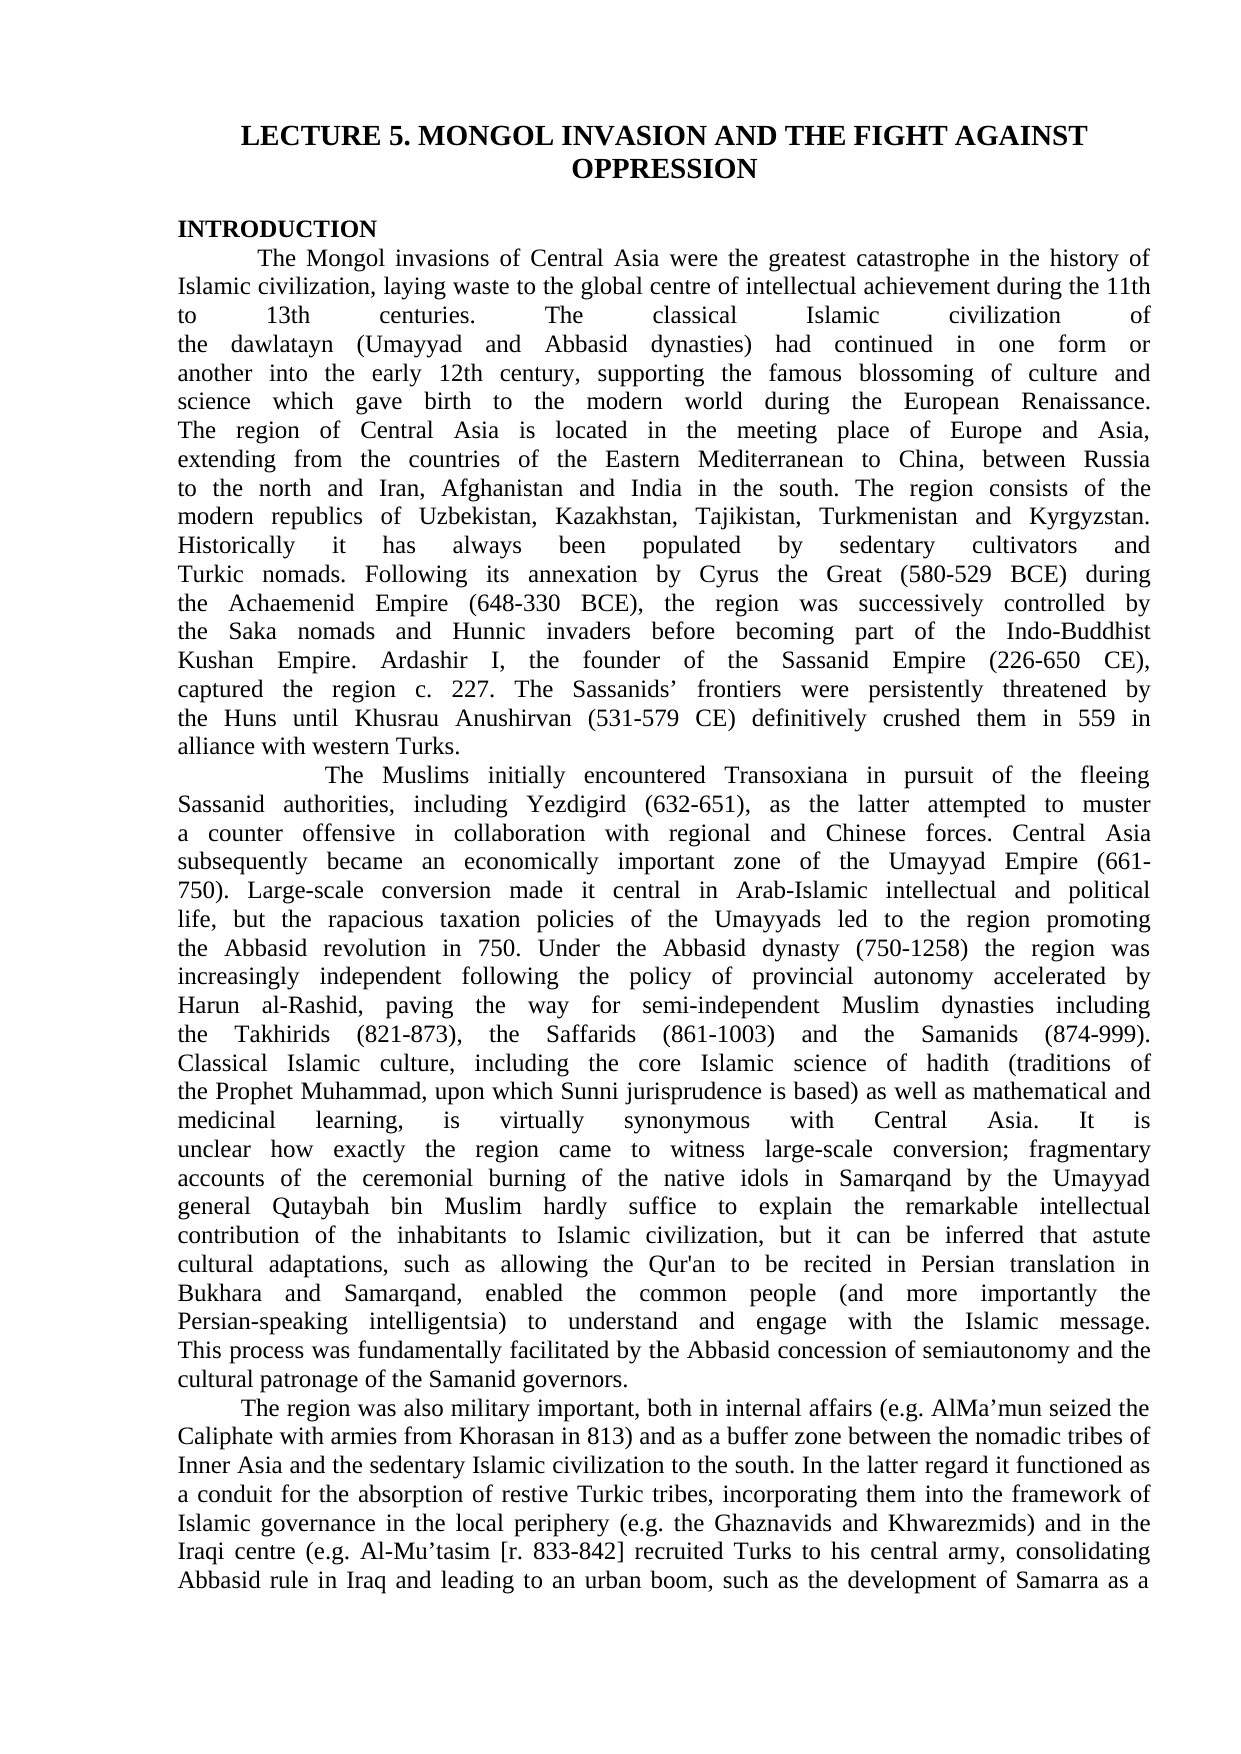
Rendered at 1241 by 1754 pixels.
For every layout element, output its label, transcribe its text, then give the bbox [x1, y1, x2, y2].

text LECTURE 5. MONGOL INVASION AND THE FIGHT AGAINST OPPRESSION [177, 118, 1152, 185]
text INTRODUCTION The Mongol invasions of Central Asia were the greatest catastrophe in the history of Islamic civilization, laying waste to the global centre of intellectual achievement during the 11th to 13th centuries. The classical Islamic civilization of the dawlatayn (Umayyad and Abbasid dynasties) had continued in one form or another into the early 12th century, supporting the famous blossoming of culture and science which gave birth to the modern world during the European Renaissance. The region of Central Asia is located in the meeting place of Europe and Asia, extending from the countries of the Eastern Mediterranean to China, between Russia to the north and Iran, Afghanistan and India in the south. The region consists of the modern republics of Uzbekistan, Kazakhstan, Tajikistan, Turkmenistan and Kyrgyzstan. Historically it has always been populated by sedentary cultivators and Turkic nomads. Following its annexation by Cyrus the Great (580-529 BCE) during the Achaemenid Empire (648-330 BCE), the region was successively controlled by the Saka nomads and Hunnic invaders before becoming part of the Indo-Buddhist Kushan Empire. Ardashir I, the founder of the Sassanid Empire (226-650 CE), captured the region c. 227. The Sassanids’ frontiers were persistently threatened by the Huns until Khusrau Anushirvan (531-579 CE) definitively crushed them in 559 in alliance with western Turks. [177, 214, 1152, 760]
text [177, 1393, 1152, 1594]
text The Muslims initially encountered Transoxiana in pursuit of the fleeing Sassanid authorities, including Yezdigird (632-651), as the latter attempted to muster a counter offensive in collaboration with regional and Chinese forces. Central Asia subsequently became an economically important zone of the Umayyad Empire (661- 750). Large-scale conversion made it central in Arab-Islamic intellectual and political life, but the rapacious taxation policies of the Umayyads led to the region promoting the Abbasid revolution in 750. Under the Abbasid dynasty (750-1258) the region was increasingly independent following the policy of provincial autonomy accelerated by Harun al-Rashid, paving the way for semi-independent Muslim dynasties including the Takhirids (821-873), the Saffarids (861-1003) and the Samanids (874-999). Classical Islamic culture, including the core Islamic science of hadith (traditions of the Prophet Muhammad, upon which Sunni jurisprudence is based) as well as mathematical and medicinal learning, is virtually synonymous with Central Asia. It is unclear how exactly the region came to witness large-scale conversion; fragmentary accounts of the ceremonial burning of the native idols in Samarqand by the Umayyad general Qutaybah bin Muslim hardly suffice to explain the remarkable intellectual contribution of the inhabitants to Islamic civilization, but it can be inferred that astute cultural adaptations, such as allowing the Qur'an to be recited in Persian translation in Bukhara and Samarqand, enabled the common people (and more importantly the Persian-speaking intelligentsia) to understand and engage with the Islamic message. This process was fundamentally facilitated by the Abbasid concession of semiautonomy and the cultural patronage of the Samanid governors. [177, 760, 1152, 1393]
